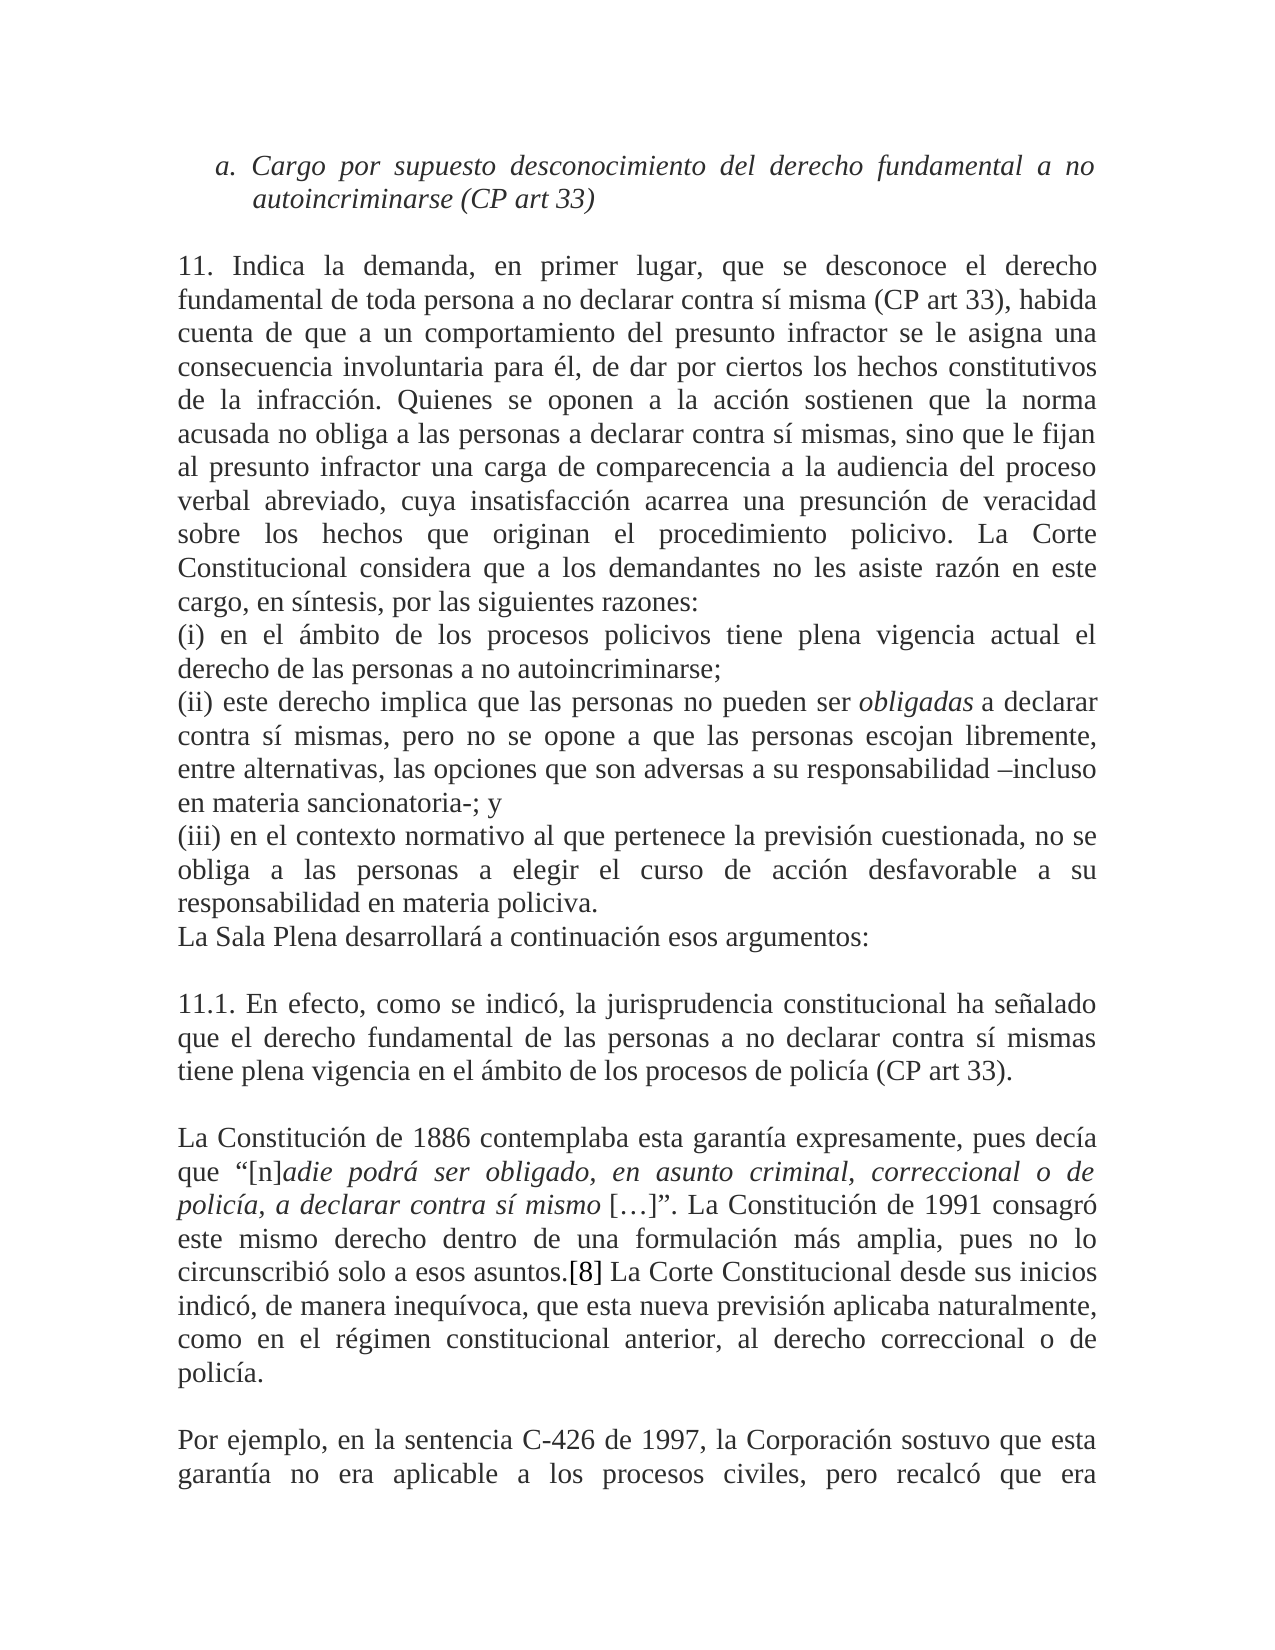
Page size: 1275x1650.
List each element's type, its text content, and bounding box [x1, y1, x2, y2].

text 11. Indica la demanda, en primer lugar, que se desconoce el derecho fundamental de toda persona a no declarar contra sí misma (CP art 33), habida cuenta de que a un comportamiento del presunto infractor se le asigna una consecuencia involuntaria para él, de dar por ciertos los hechos constitutivos de la infracción. Quienes se oponen a la acción sostienen que la norma acusada no obliga a las personas a declarar contra sí mismas, sino que le fijan al presunto infractor una carga de comparecencia a la audiencia del proceso verbal abreviado, cuya insatisfacción acarrea una presunción de veracidad sobre los hechos que originan el procedimiento policivo. La Corte Constitucional considera que a los demandantes no les asiste razón en este cargo, en síntesis, por las siguientes razones: [177, 248, 1098, 617]
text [177, 1422, 1098, 1489]
text La Constitución de 1886 contemplaba esta garantía expresamente, pues decía que “[n]adie podrá ser obligado, en asunto criminal, correccional o de policía, a declarar contra sí mismo […]”. La Constitución de 1991 consagró este mismo derecho dentro de una formulación más amplia, pues no lo circunscribió solo a esos asuntos.[8] La Corte Constitucional desde sus inicios indicó, de manera inequívoca, que esta nueva previsión aplicaba naturalmente, como en el régimen constitucional anterior, al derecho correccional o de policía. [177, 1120, 1098, 1389]
text a. Cargo por supuesto desconocimiento del derecho fundamental a no autoincriminarse (CP art 33) [215, 148, 1098, 215]
text (i) en el ámbito de los procesos policivos tiene plena vigencia actual el derecho de las personas a no autoincriminarse; [177, 617, 1098, 684]
text (ii) este derecho implica que las personas no pueden ser obligadas a declarar contra sí mismas, pero no se opone a que las personas escojan libremente, entre alternativas, las opciones que son adversas a su responsabilidad –incluso en materia sancionatoria-; y [177, 684, 1098, 818]
text 11.1. En efecto, como se indicó, la jurisprudencia constitucional ha señalado que el derecho fundamental de las personas a no declarar contra sí mismas tiene plena vigencia en el ámbito de los procesos de policía (CP art 33). [177, 986, 1098, 1087]
text (iii) en el contexto normativo al que pertenece la previsión cuestionada, no se obliga a las personas a elegir el curso de acción desfavorable a su responsabilidad en materia policiva. [177, 818, 1098, 919]
text La Sala Plena desarrollará a continuación esos argumentos: [177, 919, 1098, 953]
